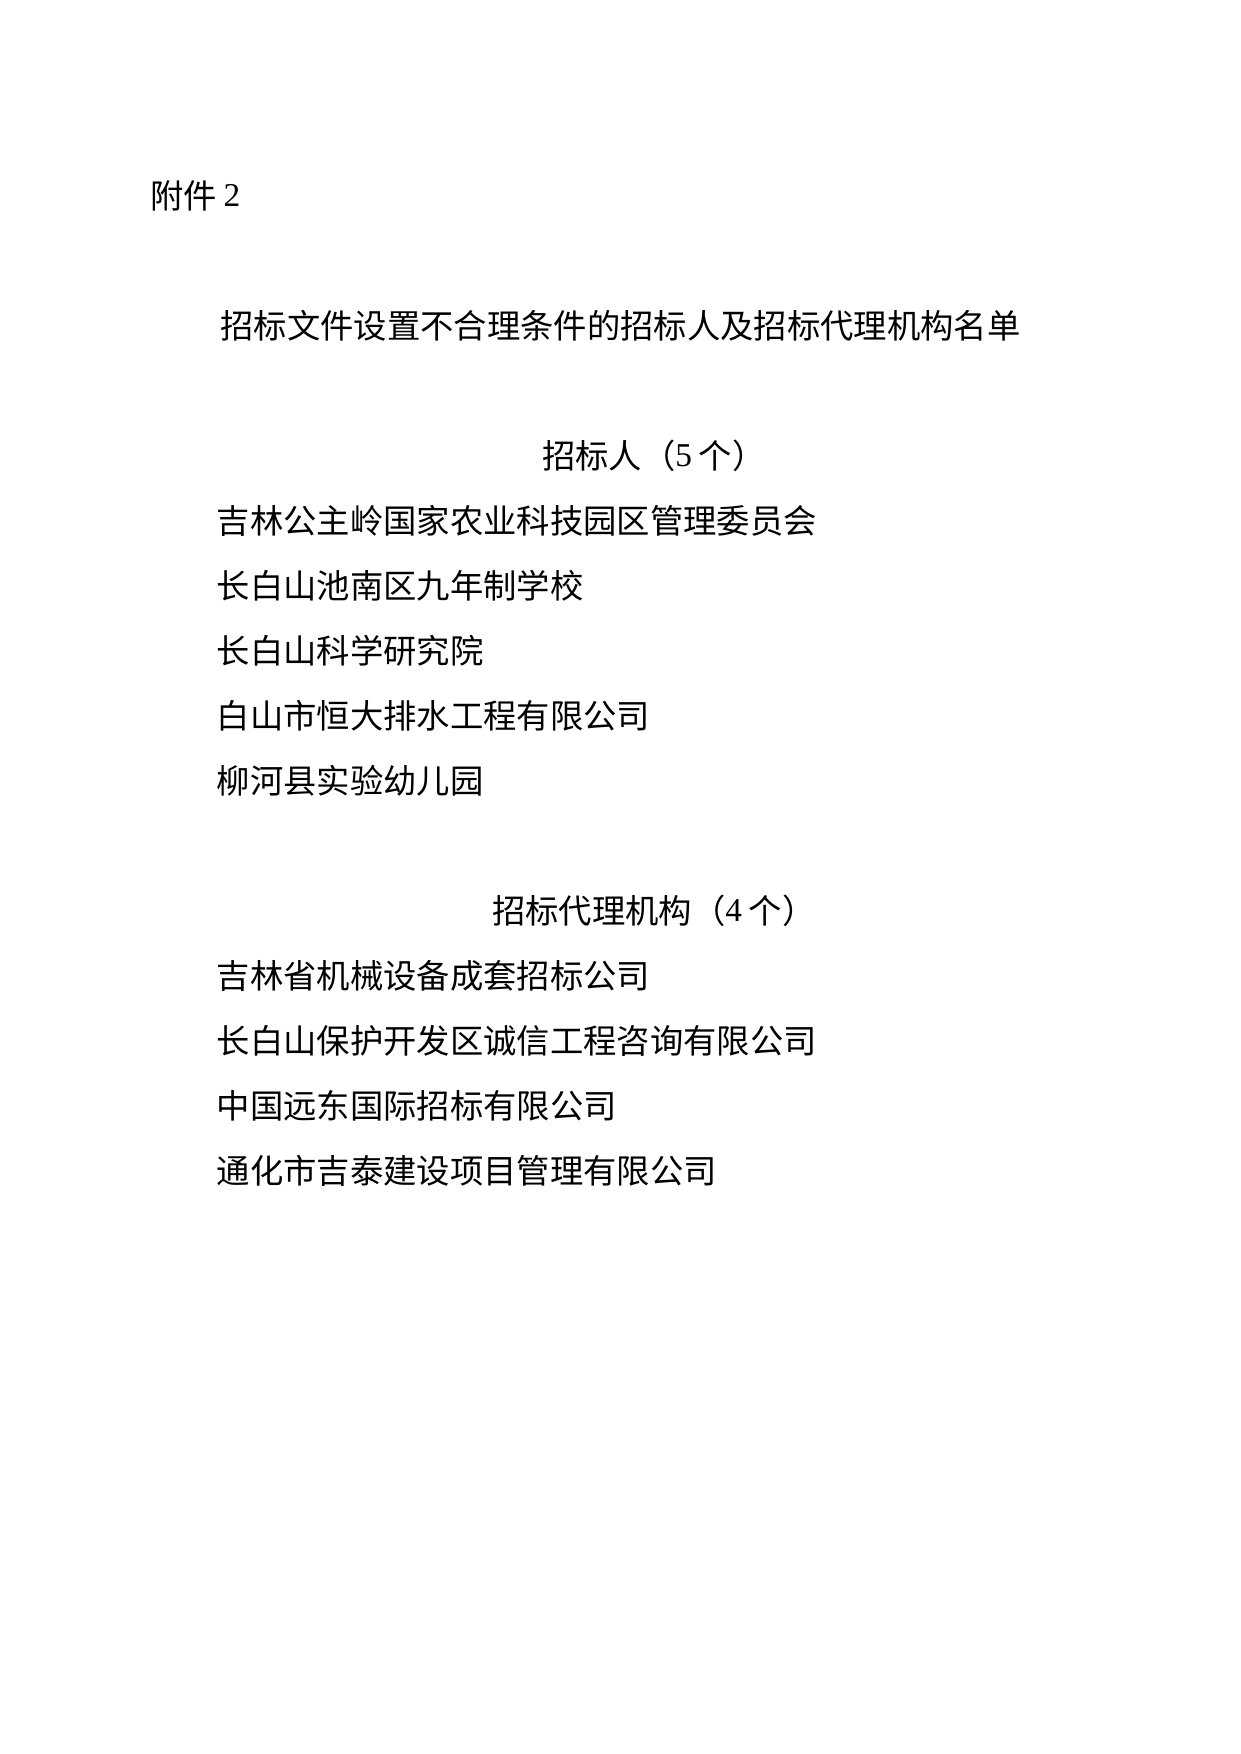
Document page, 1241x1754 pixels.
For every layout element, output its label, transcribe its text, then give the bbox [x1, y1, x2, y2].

text 通化市吉泰建设项目管理有限公司 [150, 1137, 1090, 1202]
text 吉林省机械设备成套招标公司 [150, 942, 1090, 1007]
text 柳河县实验幼儿园 [150, 747, 1090, 812]
text 中国远东国际招标有限公司 [150, 1072, 1090, 1137]
text 长白山科学研究院 [150, 617, 1090, 682]
text 附件2 [150, 162, 1090, 227]
text 长白山保护开发区诚信工程咨询有限公司 [150, 1007, 1090, 1072]
text 招标人（5个） [150, 422, 1090, 487]
text 吉林公主岭国家农业科技园区管理委员会 [150, 487, 1090, 552]
text 长白山池南区九年制学校 [150, 552, 1090, 617]
text 招标代理机构（4个） [150, 877, 1090, 942]
text 白山市恒大排水工程有限公司 [150, 682, 1090, 747]
text 招标文件设置不合理条件的招标人及招标代理机构名单 [150, 292, 1090, 357]
